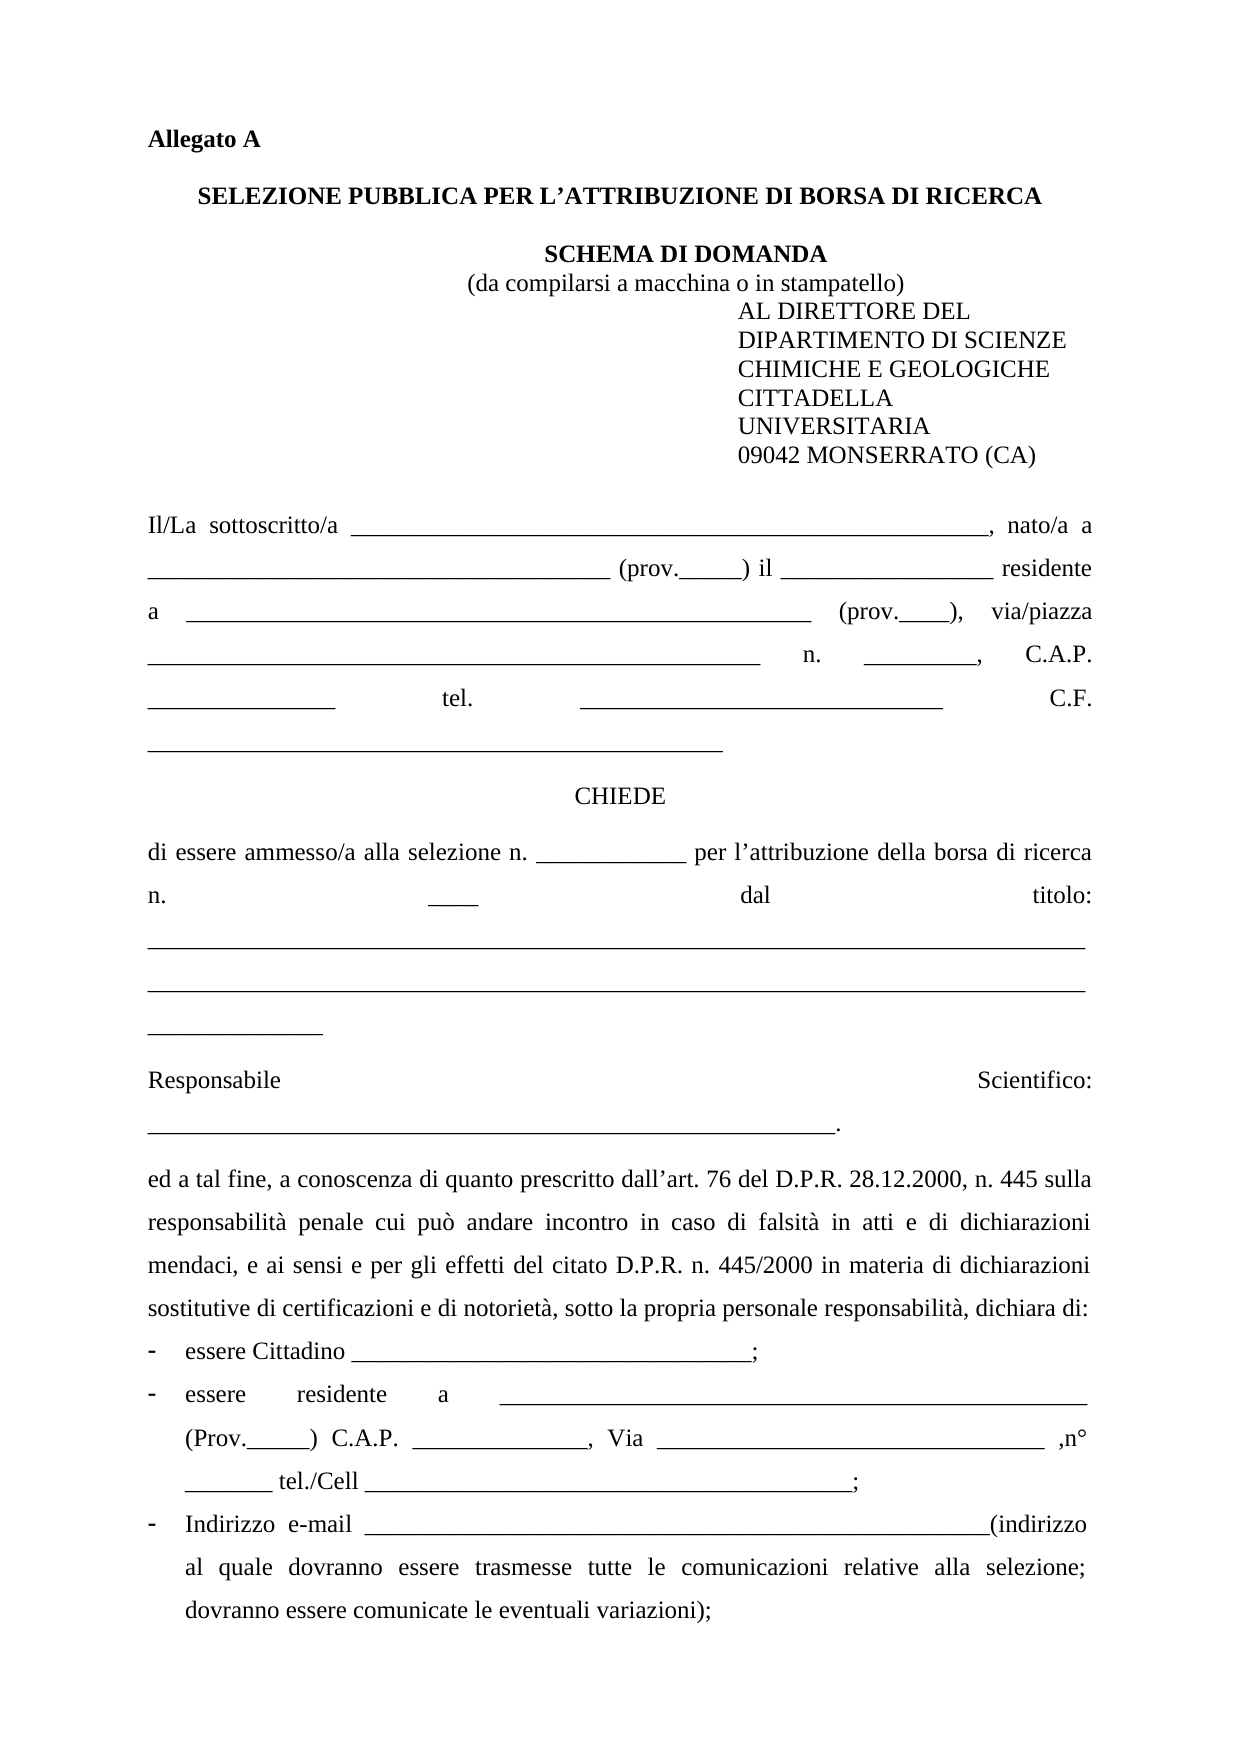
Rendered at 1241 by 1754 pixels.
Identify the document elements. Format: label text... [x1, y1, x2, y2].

text Responsabile Scientifico: _______________________________________________________. [148, 1065, 1092, 1137]
list essere residente a _______________________________________________ (Prov._____) C.A.P. ______________, Via _______________________________ ,n° _______ tel./Cell _______________________________________; [148, 1379, 1087, 1494]
text CITTADELLA UNIVERSITARIA [738, 383, 1092, 440]
list essere Cittadino ________________________________; [148, 1336, 1087, 1365]
text AL DIRETTORE DEL DIPARTIMENTO DI SCIENZE CHIMICHE E GEOLOGICHE [738, 296, 1092, 383]
text 09042 MONSERRATO (CA) [738, 440, 1092, 469]
list Indirizzo e-mail __________________________________________________(indirizzo al quale dovranno essere trasmesse tutte le comunicazioni relative alla selezione; dovranno essere comunicate le eventuali variazioni); [148, 1509, 1087, 1624]
text SCHEMA DI DOMANDA [279, 239, 1092, 268]
text ed a tal fine, a conoscenza di quanto prescritto dall’art. 76 del D.P.R. 28.12.2000, n. 445 sulla responsabilità penale cui può andare incontro in caso di falsità in atti e di dichiarazioni mendaci, e ai sensi e per gli effetti del citato D.P.R. n. 445/2000 in materia di dichiarazioni sostitutive di certificazioni e di notorietà, sotto la propria personale responsabilità, dichiara di: [148, 1164, 1092, 1322]
text di essere ammesso/a alla selezione n. ____________ per l’attribuzione della borsa di ricerca n. ____ dal titolo: ____________________________________________________________________________________________________________________________________________________________________ [148, 837, 1092, 1038]
text (da compilarsi a macchina o in stampatello) [279, 268, 1092, 296]
text SELEZIONE PUBBLICA PER L’ATTRIBUZIONE DI BORSA DI RICERCA [148, 181, 1092, 210]
list CHIEDE [148, 781, 1092, 810]
text Allegato A [148, 124, 1092, 153]
list Il/La sottoscritto/a ___________________________________________________, nato/a a _____________________________________ (prov._____) il _________________ residente a __________________________________________________ (prov.____), via/piazza _________________________________________________ n. _________, C.A.P. _______________ tel. _____________________________ C.F. ______________________________________________ [148, 510, 1092, 754]
